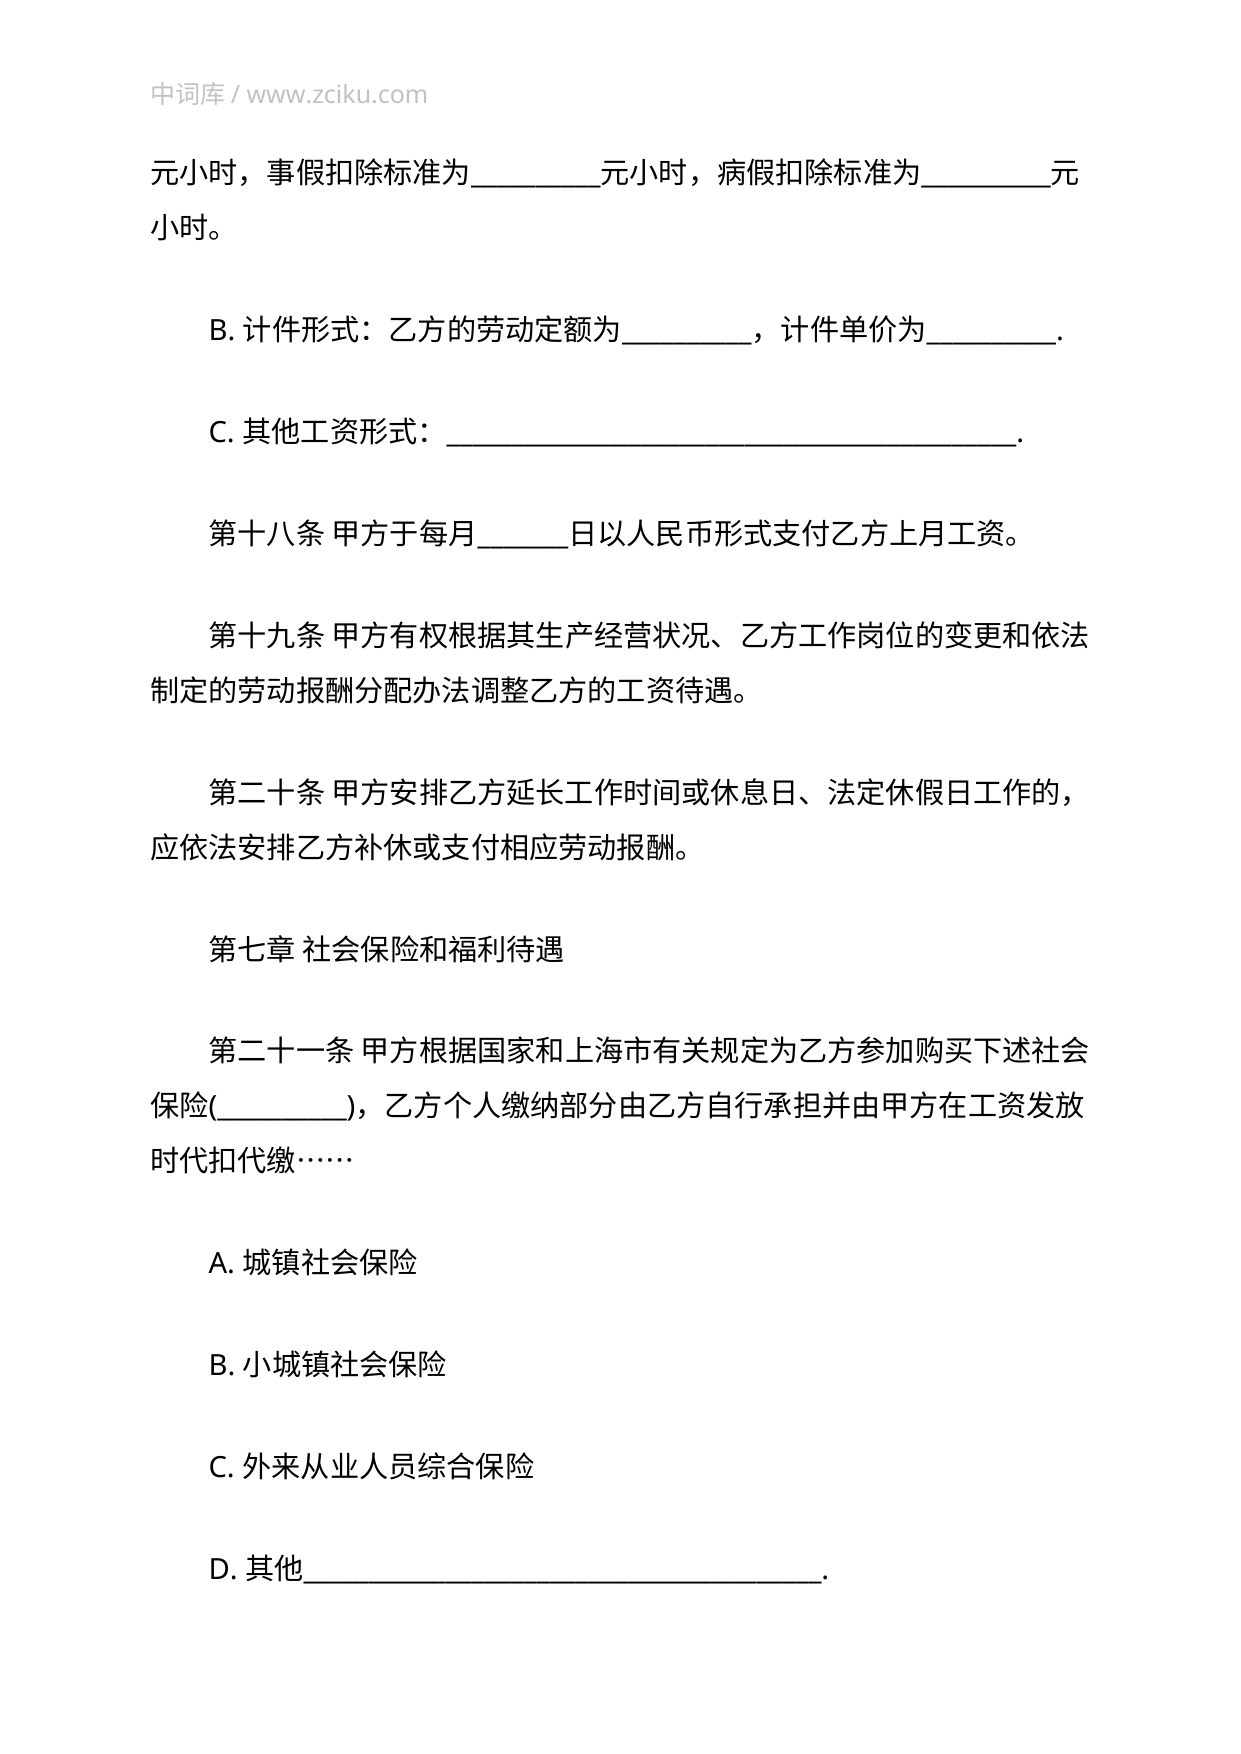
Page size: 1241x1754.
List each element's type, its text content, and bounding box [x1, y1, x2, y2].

text B. 小城镇社会保险 [150, 1341, 1090, 1384]
text B. 计件形式：乙方的劳动定额为__________，计件单价为__________. [150, 307, 1090, 349]
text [150, 150, 1090, 247]
text A. 城镇社会保险 [150, 1239, 1090, 1282]
text D. 其他________________________________________. [150, 1545, 1090, 1588]
text 第十八条 甲方于每月_______日以人民币形式支付乙方上月工资。 [150, 511, 1090, 553]
text C. 其他工资形式：____________________________________________. [150, 409, 1090, 451]
text 第十九条 甲方有权根据其生产经营状况、乙方工作岗位的变更和依法制定的劳动报酬分配办法调整乙方的工资待遇。 [150, 613, 1090, 710]
text 第二十一条 甲方根据国家和上海市有关规定为乙方参加购买下述社会保险(__________)，乙方个人缴纳部分由乙方自行承担并由甲方在工资发放时代扣代缴…… [150, 1028, 1090, 1180]
text 第二十条 甲方安排乙方延长工作时间或休息日、法定休假日工作的，应依法安排乙方补休或支付相应劳动报酬。 [150, 769, 1090, 867]
text C. 外来从业人员综合保险 [150, 1443, 1090, 1486]
text 第七章 社会保险和福利待遇 [150, 926, 1090, 968]
